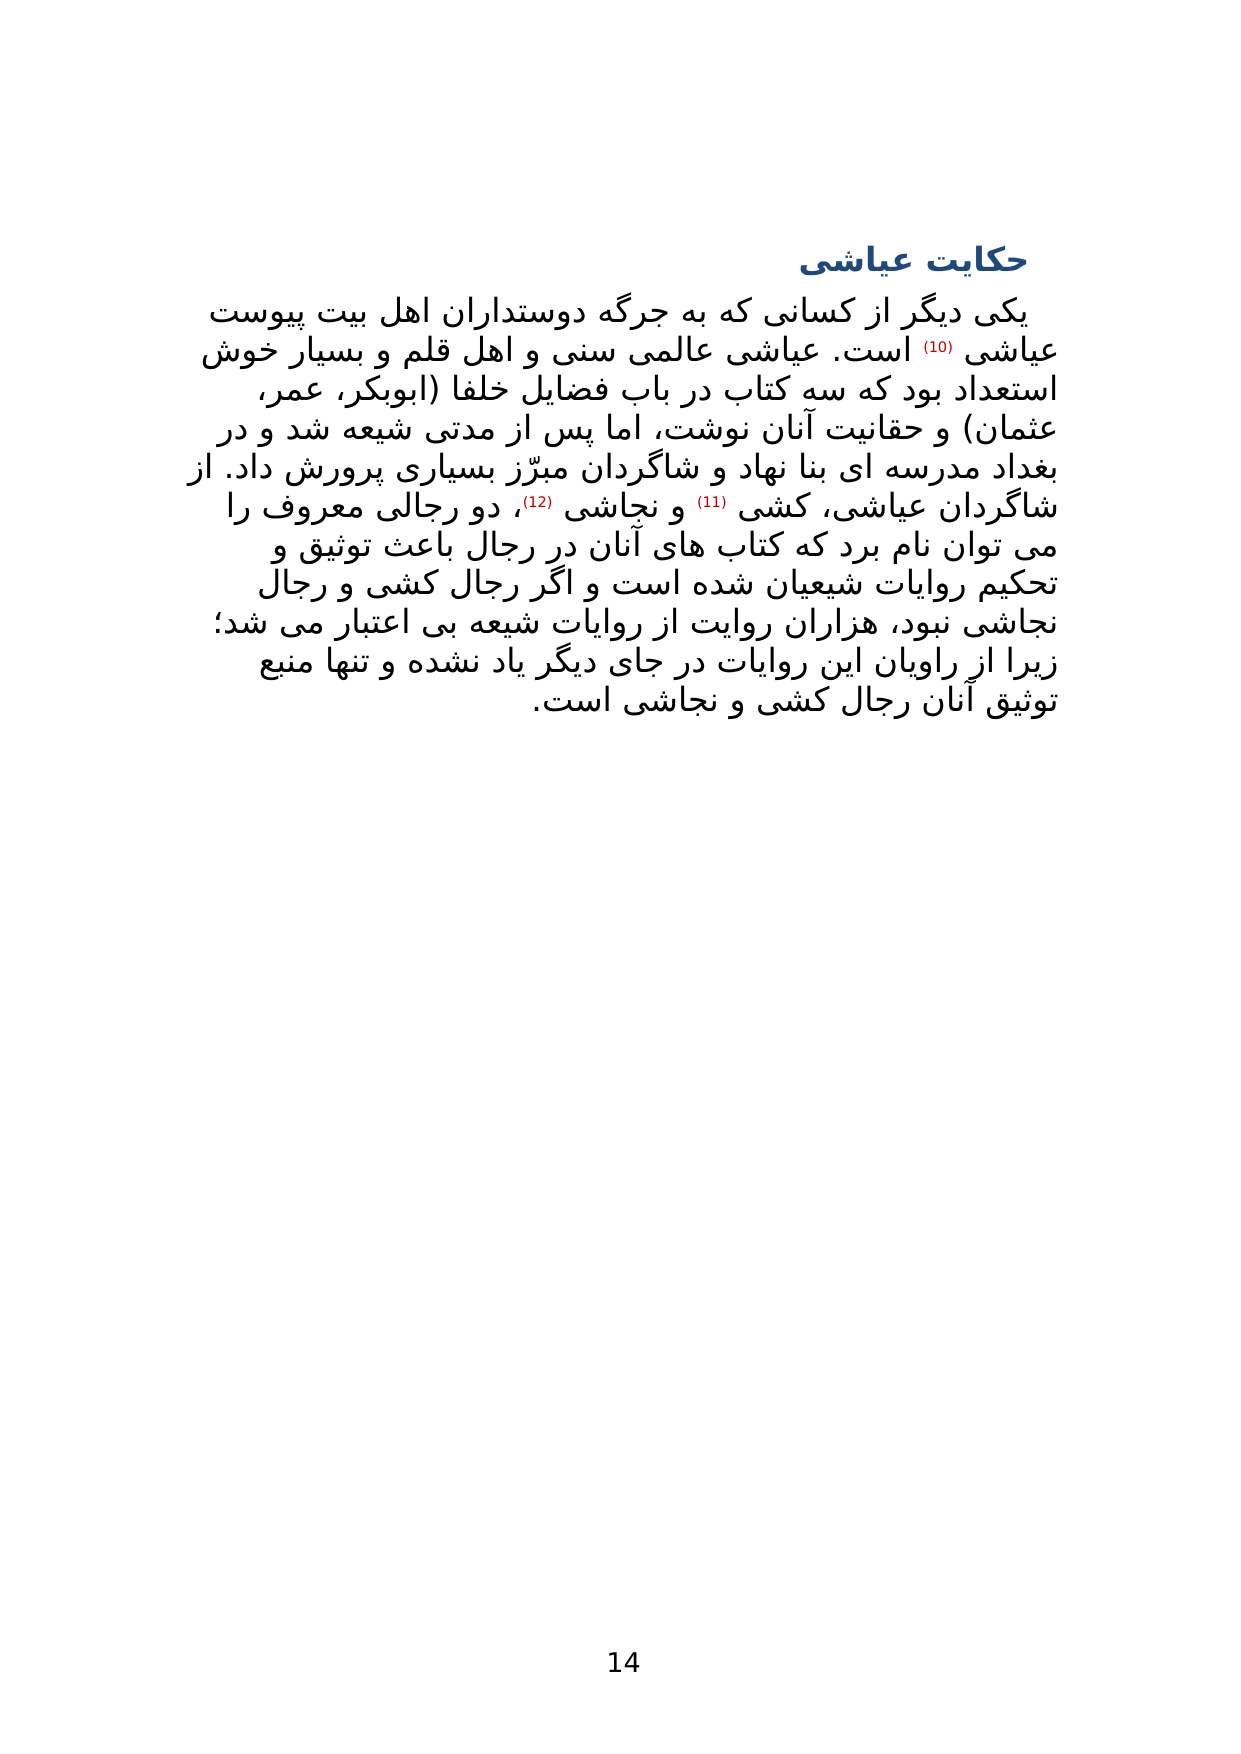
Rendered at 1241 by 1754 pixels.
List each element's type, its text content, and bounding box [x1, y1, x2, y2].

text يكى ديگر از كسانى كه به جرگه دوستداران اهل بيت پيوست عياشى (10) است. عياشى عالمى سنى و اهل قلم و بسيار خوش استعداد بود كه سه كتاب در باب فضايل خلفا (ابوبكر، عمر، عثمان) و حقانيت آنان نوشت، اما پس از مدتى شيعه شد و در بغداد مدرسه اى بنا نهاد و شاگردان مبرّز بسيارى پرورش داد. از شاگردان عياشى، كشى (11) و نجاشى (12)، دو رجالى معروف را مى توان نام برد كه كتاب هاى آنان در رجال باعث توثيق و تحكيم روايات شيعيان شده است و اگر رجال كشى و رجال نجاشى نبود، هزاران روايت از روايات شيعه بى اعتبار مى شد؛ زيرا از راويان اين روايات در جاى ديگر ياد نشده و تنها منبع توثيق آنان رجال كشى و نجاشى است. [187, 292, 1059, 719]
subtitle حكايت عياشى [187, 241, 1059, 279]
